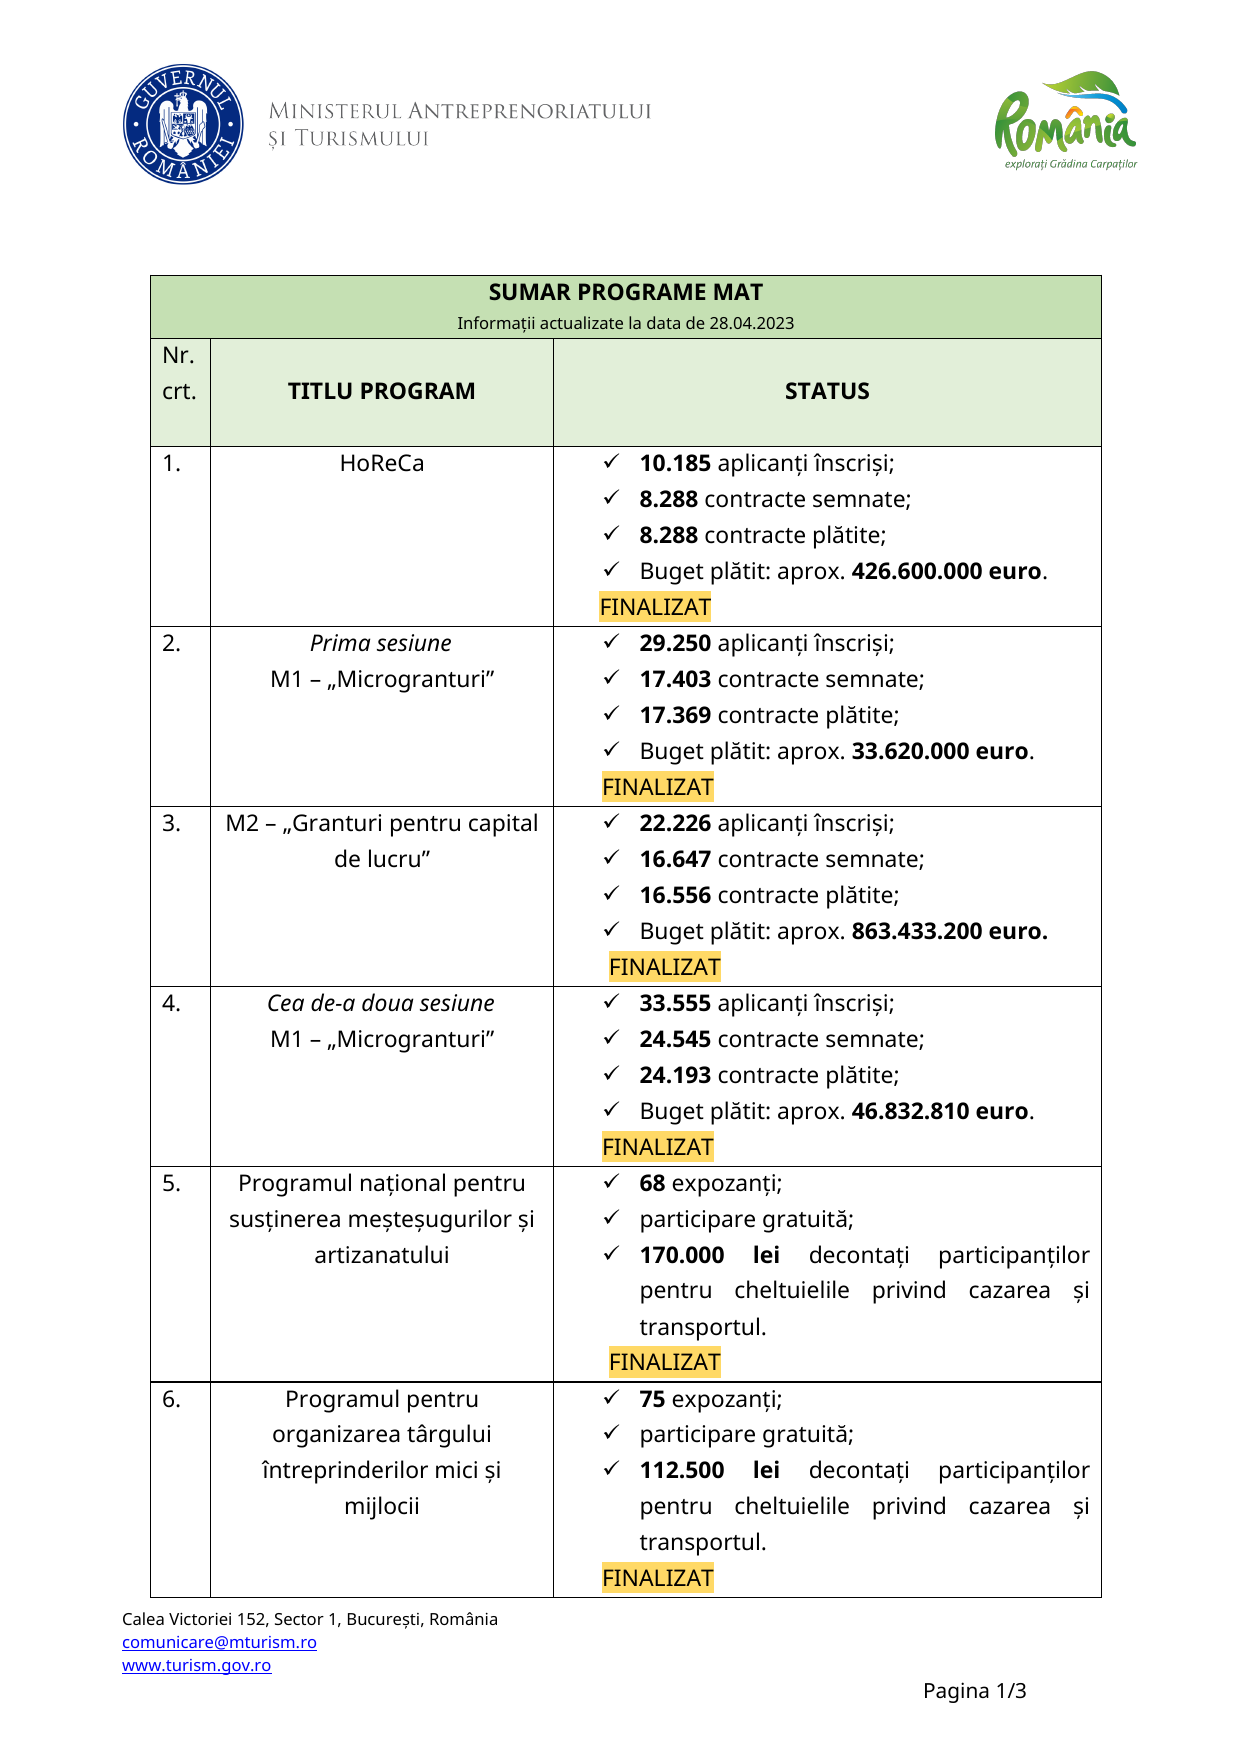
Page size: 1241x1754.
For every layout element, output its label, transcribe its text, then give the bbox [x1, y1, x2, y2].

table_cell 4. [151, 987, 210, 1166]
table_cell STATUS [554, 339, 1101, 446]
table_cell 1. [151, 447, 210, 626]
table_cell Programul pentru organizarea târgului întreprinderilor mici și mijlocii [211, 1383, 553, 1597]
table_cell 2. [151, 627, 210, 806]
picture [943, 48, 1163, 201]
table_cell Prima sesiune M1 – „Microgranturi” [211, 627, 553, 806]
table_cell TITLU PROGRAM [211, 339, 553, 446]
table_cell 68 expozanți; participare gratuită; 170.000 lei decontați participanților pentru cheltuielile privind cazarea și transportul. FINALIZAT [554, 1167, 1101, 1381]
table_cell 22.226 aplicanți înscriși; 16.647 contracte semnate; 16.556 contracte plătite; Buget plătit: aprox. 863.433.200 euro. FINALIZAT [554, 807, 1101, 986]
table_cell M2 – „Granturi pentru capital de lucru” [211, 807, 553, 986]
table_header SUMAR PROGRAME MAT Informații actualizate la data de 28.04.2023 [151, 276, 1101, 338]
table_cell Nr. crt. [151, 339, 210, 446]
picture [121, 62, 658, 185]
table_cell 33.555 aplicanți înscriși; 24.545 contracte semnate; 24.193 contracte plătite; Buget plătit: aprox. 46.832.810 euro. FINALIZAT [554, 987, 1101, 1166]
table_cell Programul național pentru susținerea meșteșugurilor și artizanatului [211, 1167, 553, 1381]
table_cell 6. [151, 1383, 210, 1597]
table_cell 3. [151, 807, 210, 986]
table_cell HoReCa [211, 447, 553, 626]
table_cell 5. [151, 1167, 210, 1381]
table_cell Cea de-a doua sesiune M1 – „Microgranturi” [211, 987, 553, 1166]
table_cell 10.185 aplicanți înscriși; 8.288 contracte semnate; 8.288 contracte plătite; Buget plătit: aprox. 426.600.000 euro. FINALIZAT [554, 447, 1101, 626]
table_cell 75 expozanți; participare gratuită; 112.500 lei decontați participanților pentru cheltuielile privind cazarea și transportul. FINALIZAT [554, 1383, 1101, 1597]
table_cell 29.250 aplicanți înscriși; 17.403 contracte semnate; 17.369 contracte plătite; Buget plătit: aprox. 33.620.000 euro. FINALIZAT [554, 627, 1101, 806]
